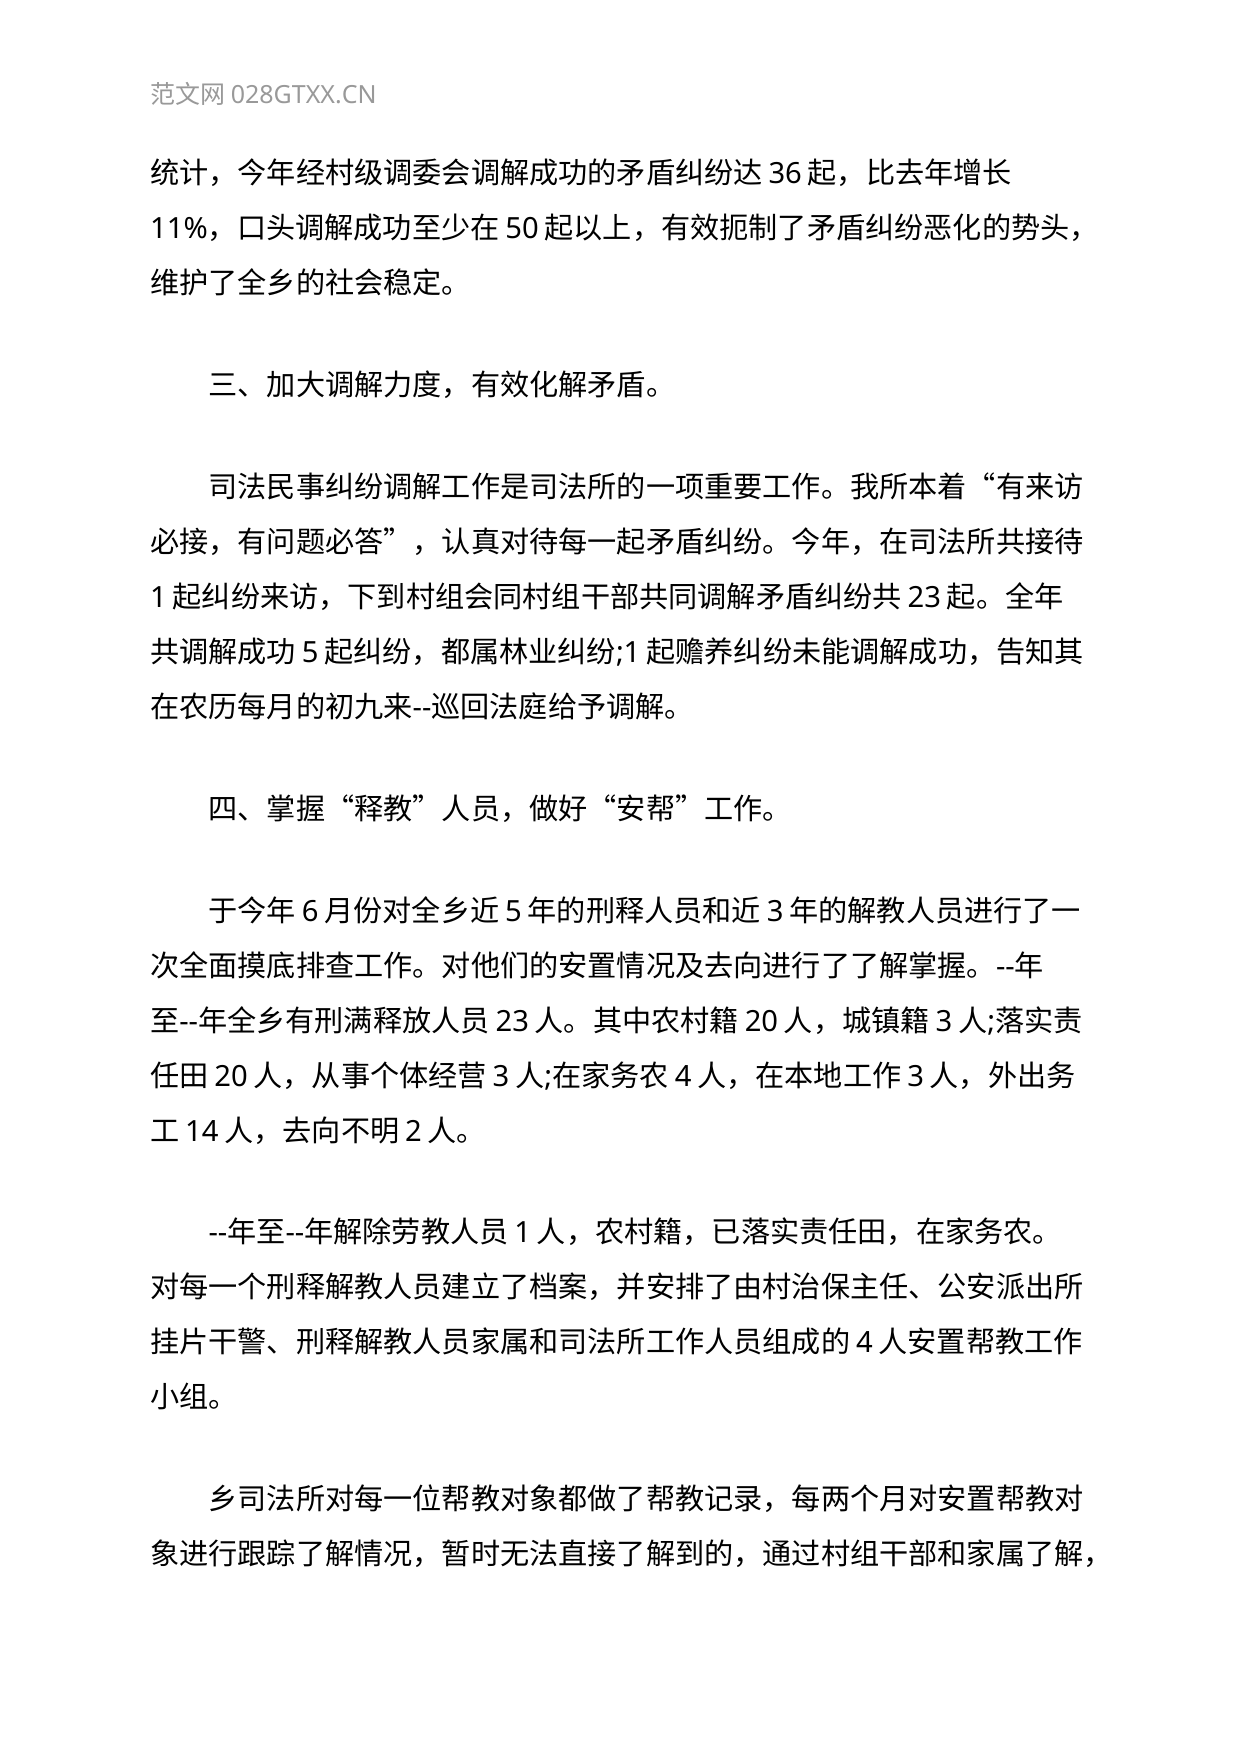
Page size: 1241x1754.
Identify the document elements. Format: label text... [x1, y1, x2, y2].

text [150, 150, 1090, 302]
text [150, 1476, 1090, 1573]
text --年至--年解除劳教人员1人，农村籍，已落实责任田，在家务农。对每一个刑释解教人员建立了档案，并安排了由村治保主任、公安派出所挂片干警、刑释解教人员家属和司法所工作人员组成的4人安置帮教工作小组。 [150, 1209, 1090, 1416]
text 司法民事纠纷调解工作是司法所的一项重要工作。我所本着“有来访必接，有问题必答”，认真对待每一起矛盾纠纷。今年，在司法所共接待1起纠纷来访，下到村组会同村组干部共同调解矛盾纠纷共23起。全年共调解成功5起纠纷，都属林业纠纷;1起赡养纠纷未能调解成功，告知其在农历每月的初九来--巡回法庭给予调解。 [150, 463, 1090, 726]
text 于今年6月份对全乡近5年的刑释人员和近3年的解教人员进行了一次全面摸底排查工作。对他们的安置情况及去向进行了了解掌握。--年至--年全乡有刑满释放人员23人。其中农村籍20人，城镇籍3人;落实责任田20人，从事个体经营3人;在家务农4人，在本地工作3人，外出务工14人，去向不明2人。 [150, 887, 1090, 1149]
text 三、加大调解力度，有效化解矛盾。 [150, 362, 1090, 404]
text 四、掌握“释教”人员，做好“安帮”工作。 [150, 785, 1090, 828]
